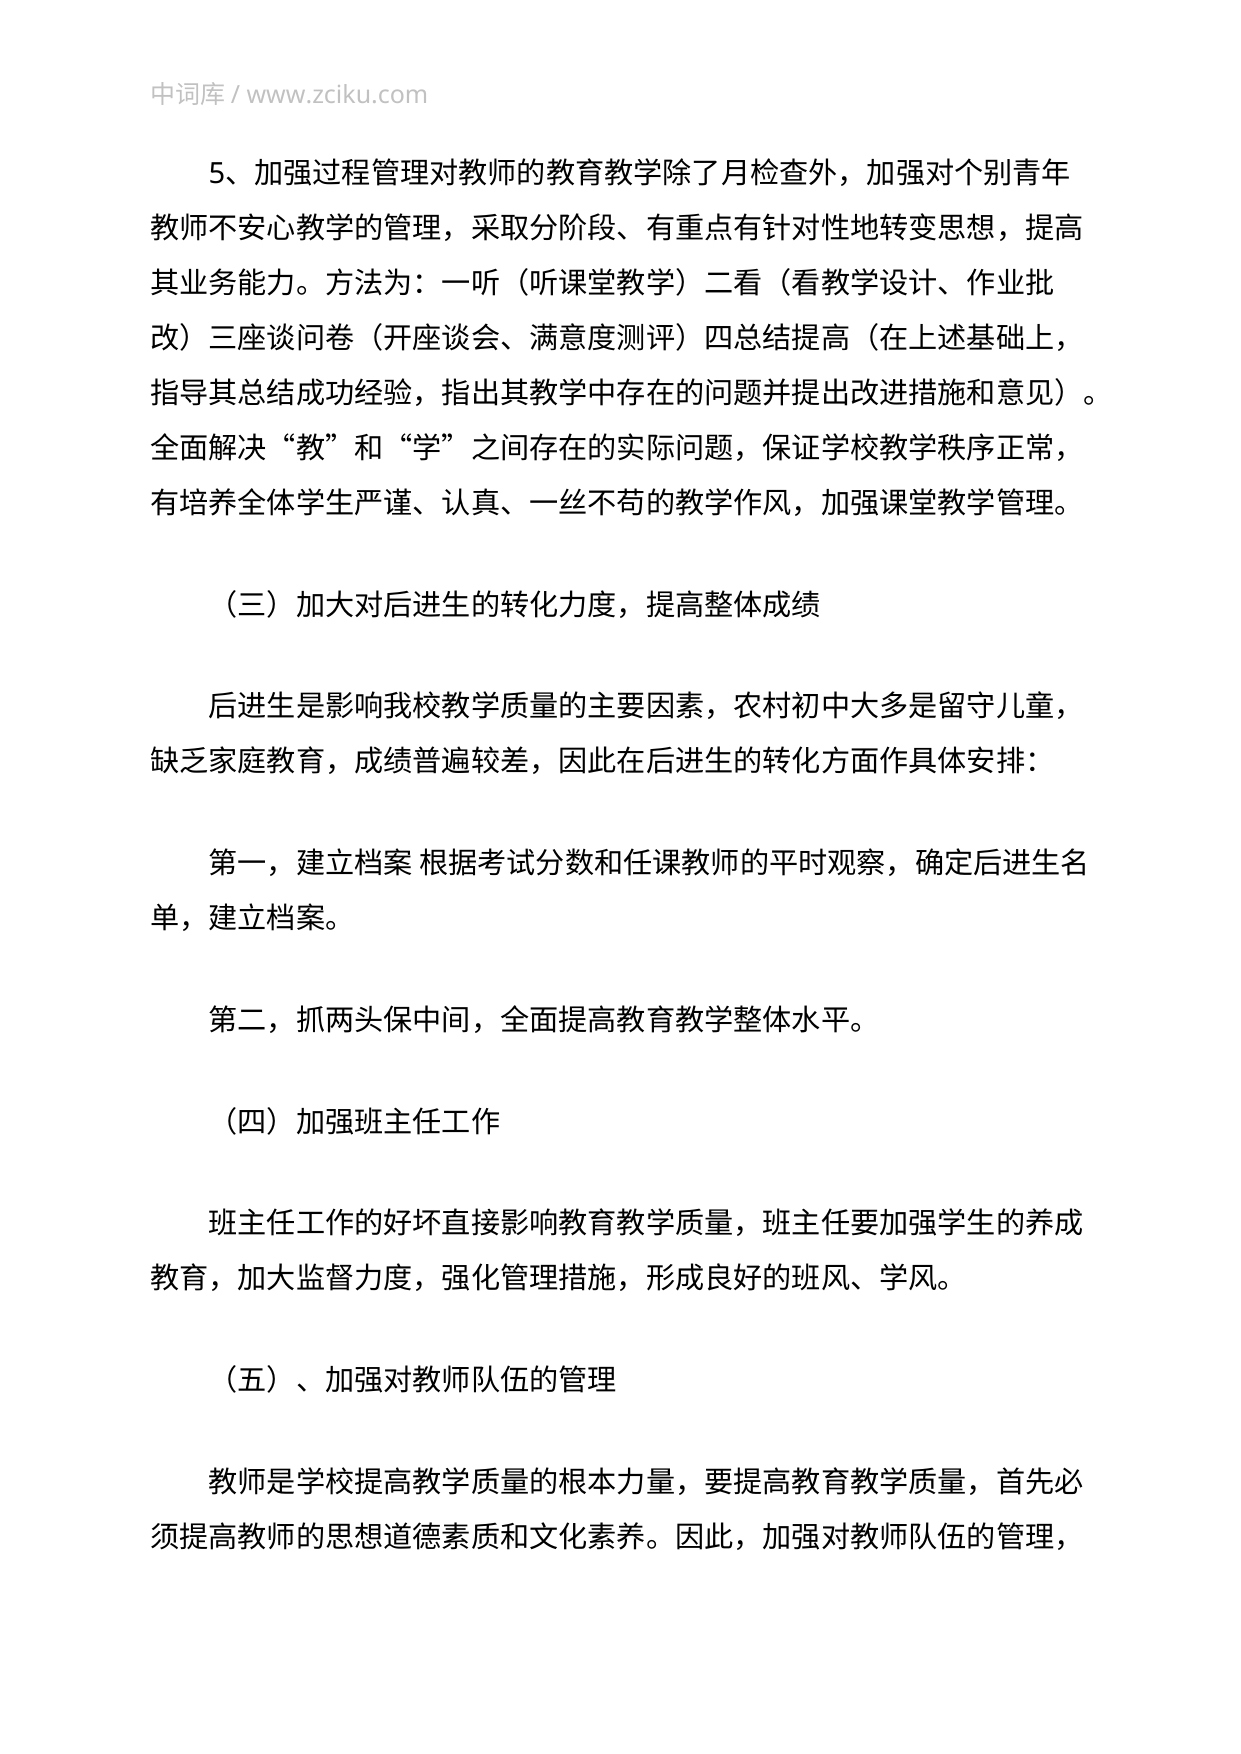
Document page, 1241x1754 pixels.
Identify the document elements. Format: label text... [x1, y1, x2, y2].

text 5、加强过程管理对教师的教育教学除了月检查外，加强对个别青年教师不安心教学的管理，采取分阶段、有重点有针对性地转变思想，提高其业务能力。方法为：一听（听课堂教学）二看（看教学设计、作业批改）三座谈问卷（开座谈会、满意度测评）四总结提高（在上述基础上，指导其总结成功经验，指出其教学中存在的问题并提出改进措施和意见）。全面解决“教”和“学”之间存在的实际问题，保证学校教学秩序正常，有培养全体学生严谨、认真、一丝不苟的教学作风，加强课堂教学管理。 [150, 150, 1090, 522]
text （四）加强班主任工作 [150, 1098, 1090, 1140]
text 班主任工作的好坏直接影响教育教学质量，班主任要加强学生的养成教育，加大监督力度，强化管理措施，形成良好的班风、学风。 [150, 1200, 1090, 1297]
text （三）加大对后进生的转化力度，提高整体成绩 [150, 581, 1090, 623]
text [150, 1458, 1090, 1556]
text 后进生是影响我校教学质量的主要因素，农村初中大多是留守儿童，缺乏家庭教育，成绩普遍较差，因此在后进生的转化方面作具体安排： [150, 683, 1090, 780]
text （五）、加强对教师队伍的管理 [150, 1357, 1090, 1399]
text 第一，建立档案 根据考试分数和任课教师的平时观察，确定后进生名单，建立档案。 [150, 840, 1090, 937]
text 第二，抓两头保中间，全面提高教育教学整体水平。 [150, 996, 1090, 1039]
